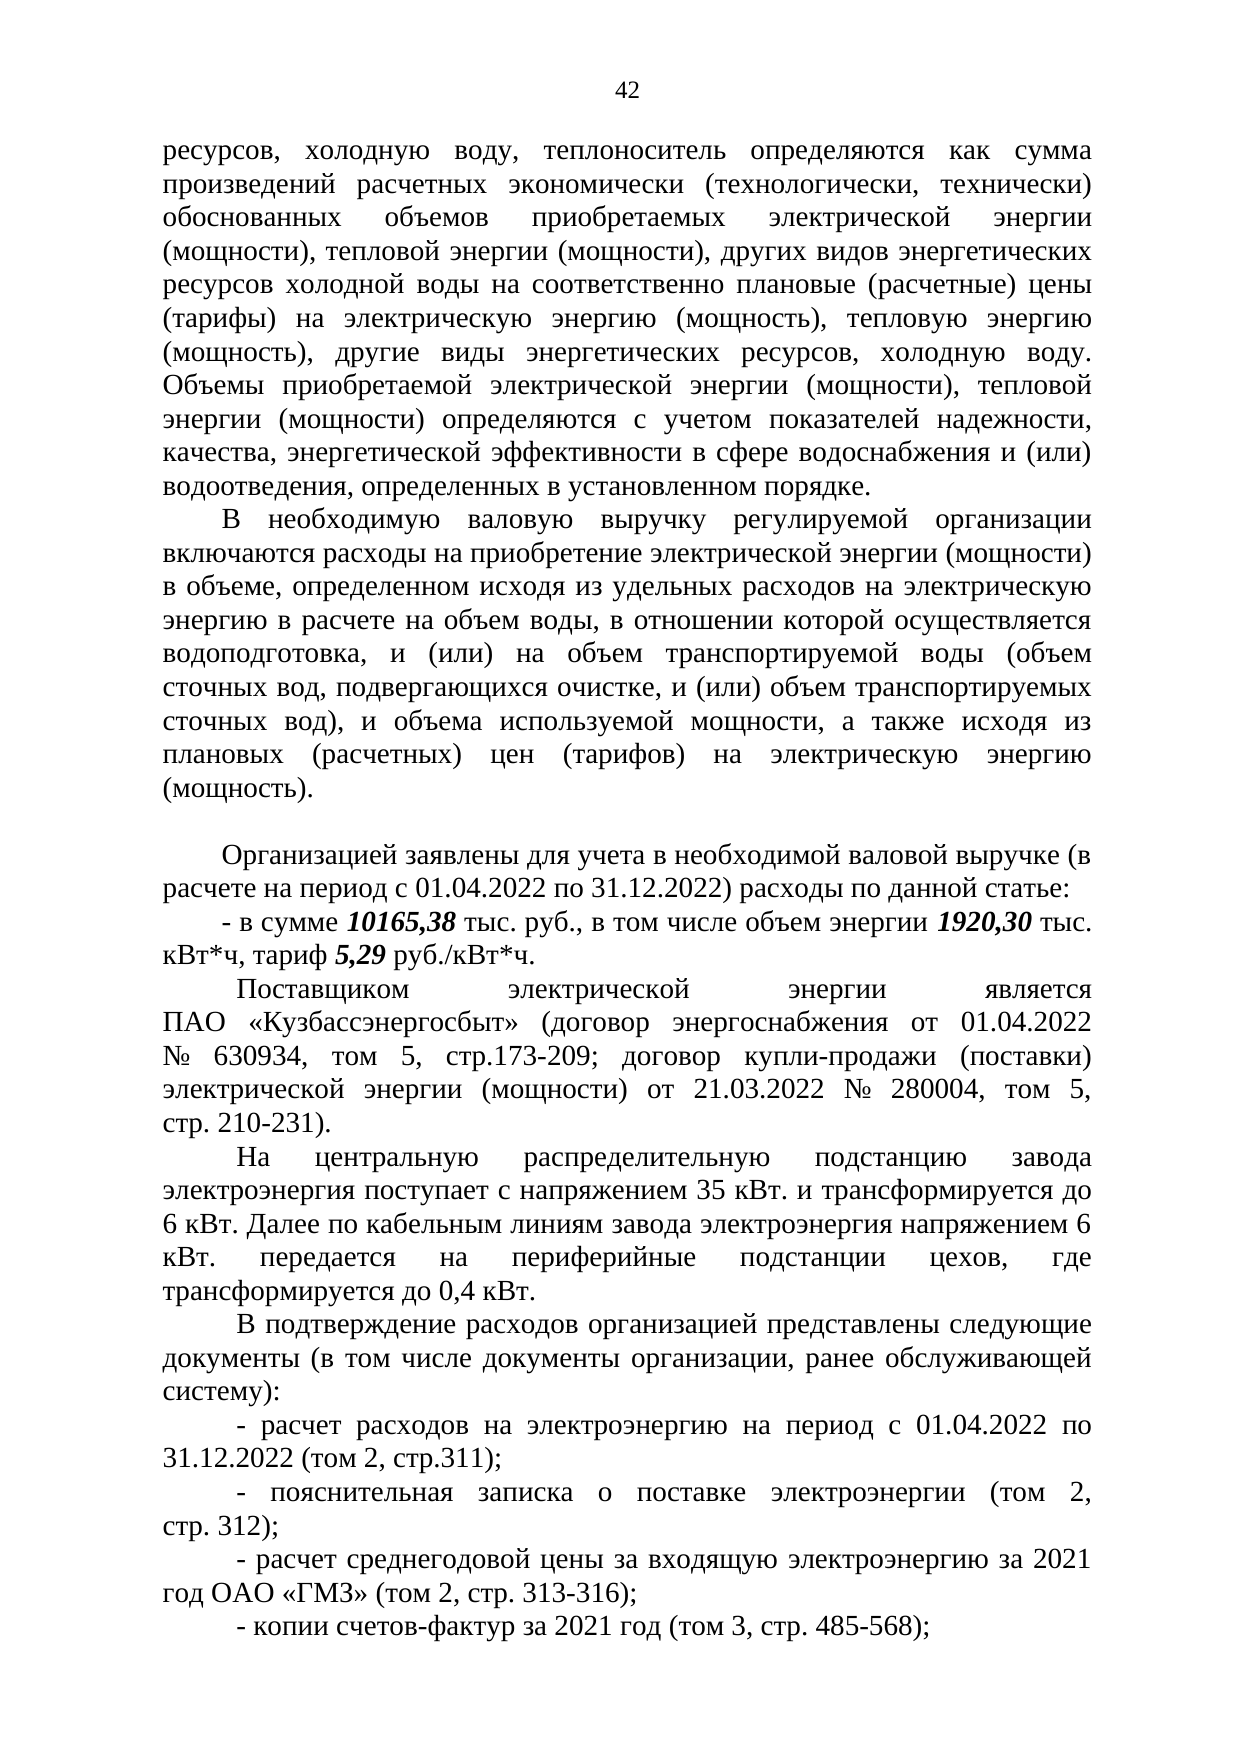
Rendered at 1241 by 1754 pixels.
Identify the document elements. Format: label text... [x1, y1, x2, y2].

text - в сумме 10165,38 тыс. руб., в том числе объем энергии 1920,30 тыс. кВт*ч, тариф 5,29 руб./кВт*ч. [162, 904, 1092, 971]
text - копии счетов-фактур за 2021 год (том 3, стр. 485-568); [162, 1608, 1092, 1642]
text Организацией заявлены для учета в необходимой валовой выручке (в расчете на период с 01.04.2022 по 31.12.2022) расходы по данной статье: [162, 837, 1092, 904]
text - пояснительная записка о поставке электроэнергии (том 2, стр. 312); [162, 1474, 1092, 1541]
text В необходимую валовую выручку регулируемой организации включаются расходы на приобретение электрической энергии (мощности) в объеме, определенном исходя из удельных расходов на электрическую энергию в расчете на объем воды, в отношении которой осуществляется водоподготовка, и (или) на объем транспортируемой воды (объем сточных вод, подвергающихся очистке, и (или) объем транспортируемых сточных вод), и объема используемой мощности, а также исходя из плановых (расчетных) цен (тарифов) на электрическую энергию (мощность). [162, 501, 1092, 803]
text В подтверждение расходов организацией представлены следующие документы (в том числе документы организации, ранее обслуживающей систему): [162, 1306, 1092, 1407]
text На центральную распределительную подстанцию завода электроэнергия поступает с напряжением 35 кВт. и трансформируется до 6 кВт. Далее по кабельным линиям завода электроэнергия напряжением 6 кВт. передается на периферийные подстанции цехов, где трансформируется до 0,4 кВт. [162, 1139, 1092, 1306]
text Поставщиком электрической энергии является ПАО «Кузбассэнергосбыт» (договор энергоснабжения от 01.04.2022 № 630934, том 5, стр.173-209; договор купли-продажи (поставки) электрической энергии (мощности) от 21.03.2022 № 280004, том 5, стр. 210-231). [162, 971, 1092, 1139]
text - расчет среднегодовой цены за входящую электроэнергию за 2021 год ОАО «ГМЗ» (том 2, стр. 313-316); [162, 1541, 1092, 1608]
text - расчет расходов на электроэнергию на период с 01.04.2022 по 31.12.2022 (том 2, стр.311); [162, 1407, 1092, 1474]
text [162, 132, 1092, 501]
